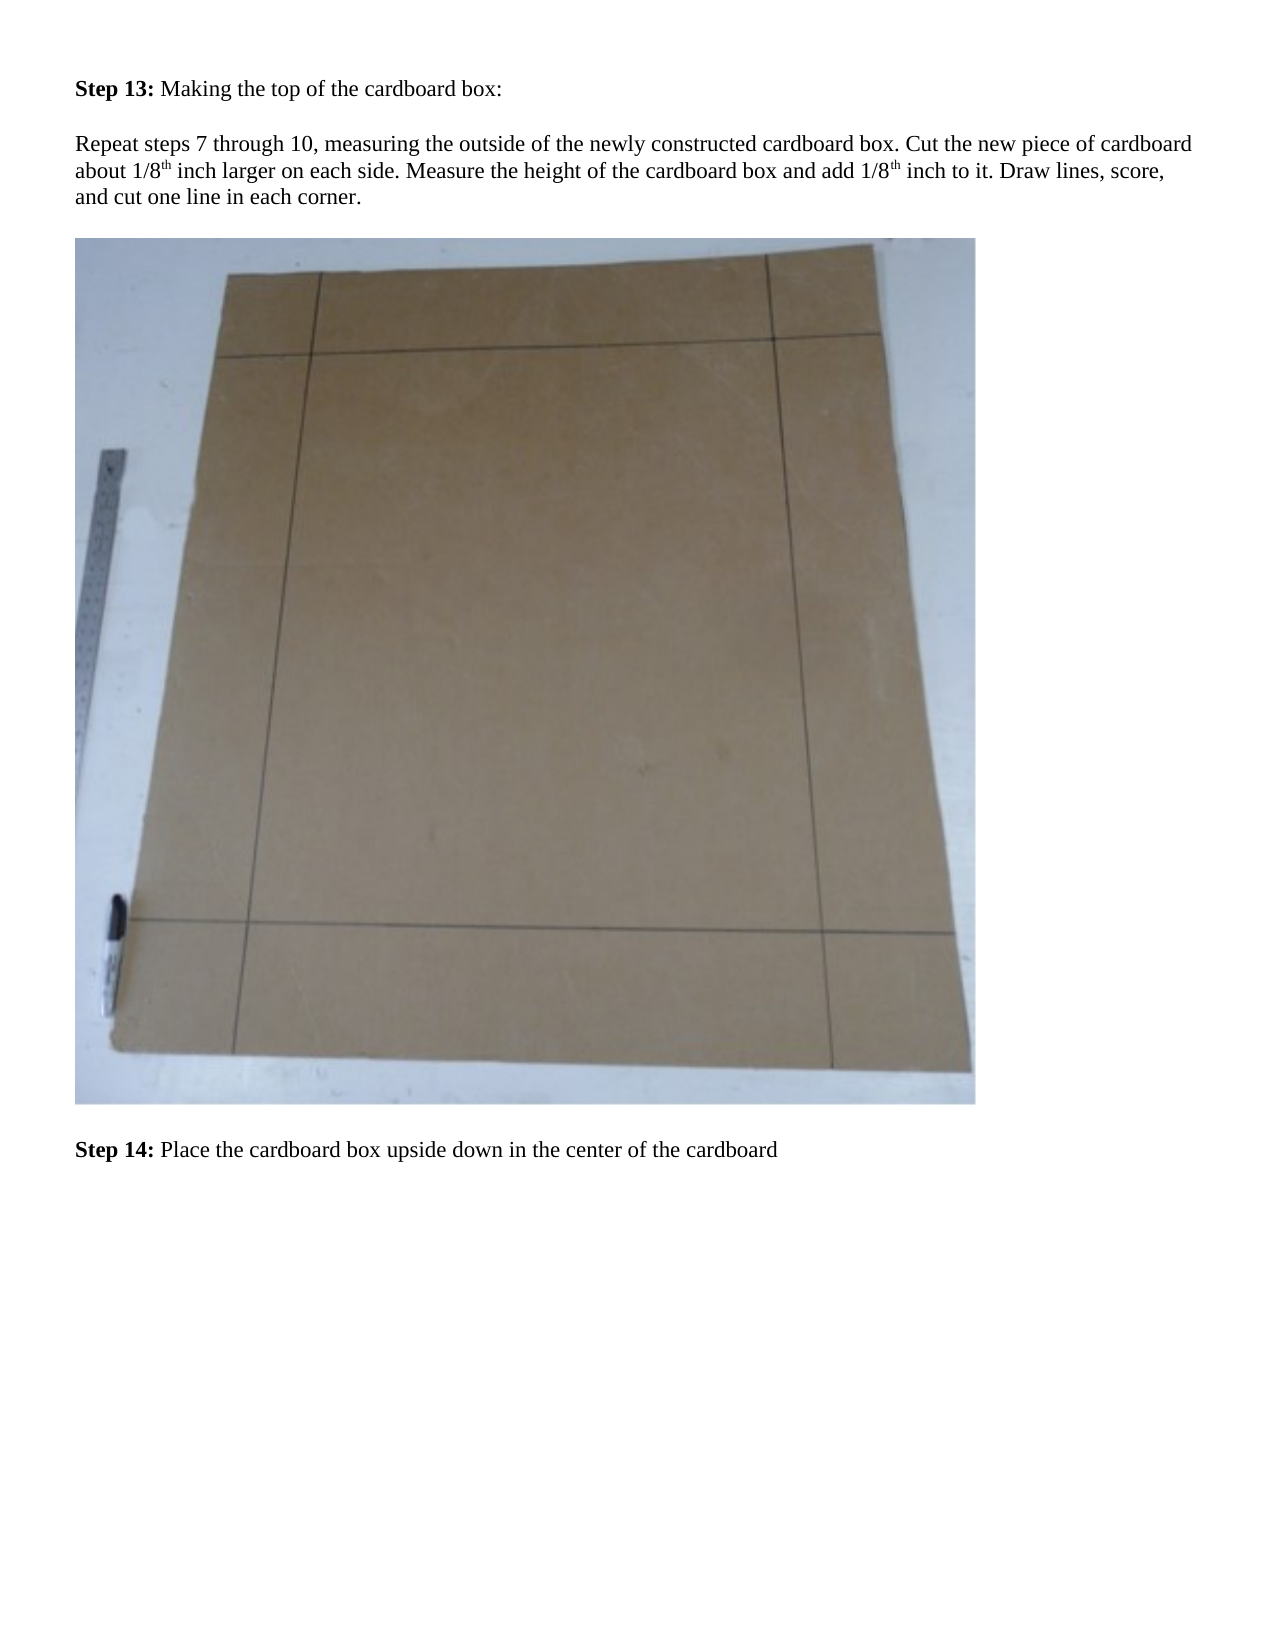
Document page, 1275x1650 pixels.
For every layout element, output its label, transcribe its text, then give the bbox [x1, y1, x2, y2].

text Step 13: Making the top of the cardboard box: [75, 75, 1200, 101]
picture [75, 238, 978, 1107]
text Step 14: Place the cardboard box upside down in the center of the cardboard [75, 1136, 1200, 1163]
text Repeat steps 7 through 10, measuring the outside of the newly constructed cardboard box. Cut the new piece of cardboard about 1/8th inch larger on each side. Measure the height of the cardboard box and add 1/8th inch to it. Draw lines, score, and cut one line in each corner. [75, 131, 1200, 209]
